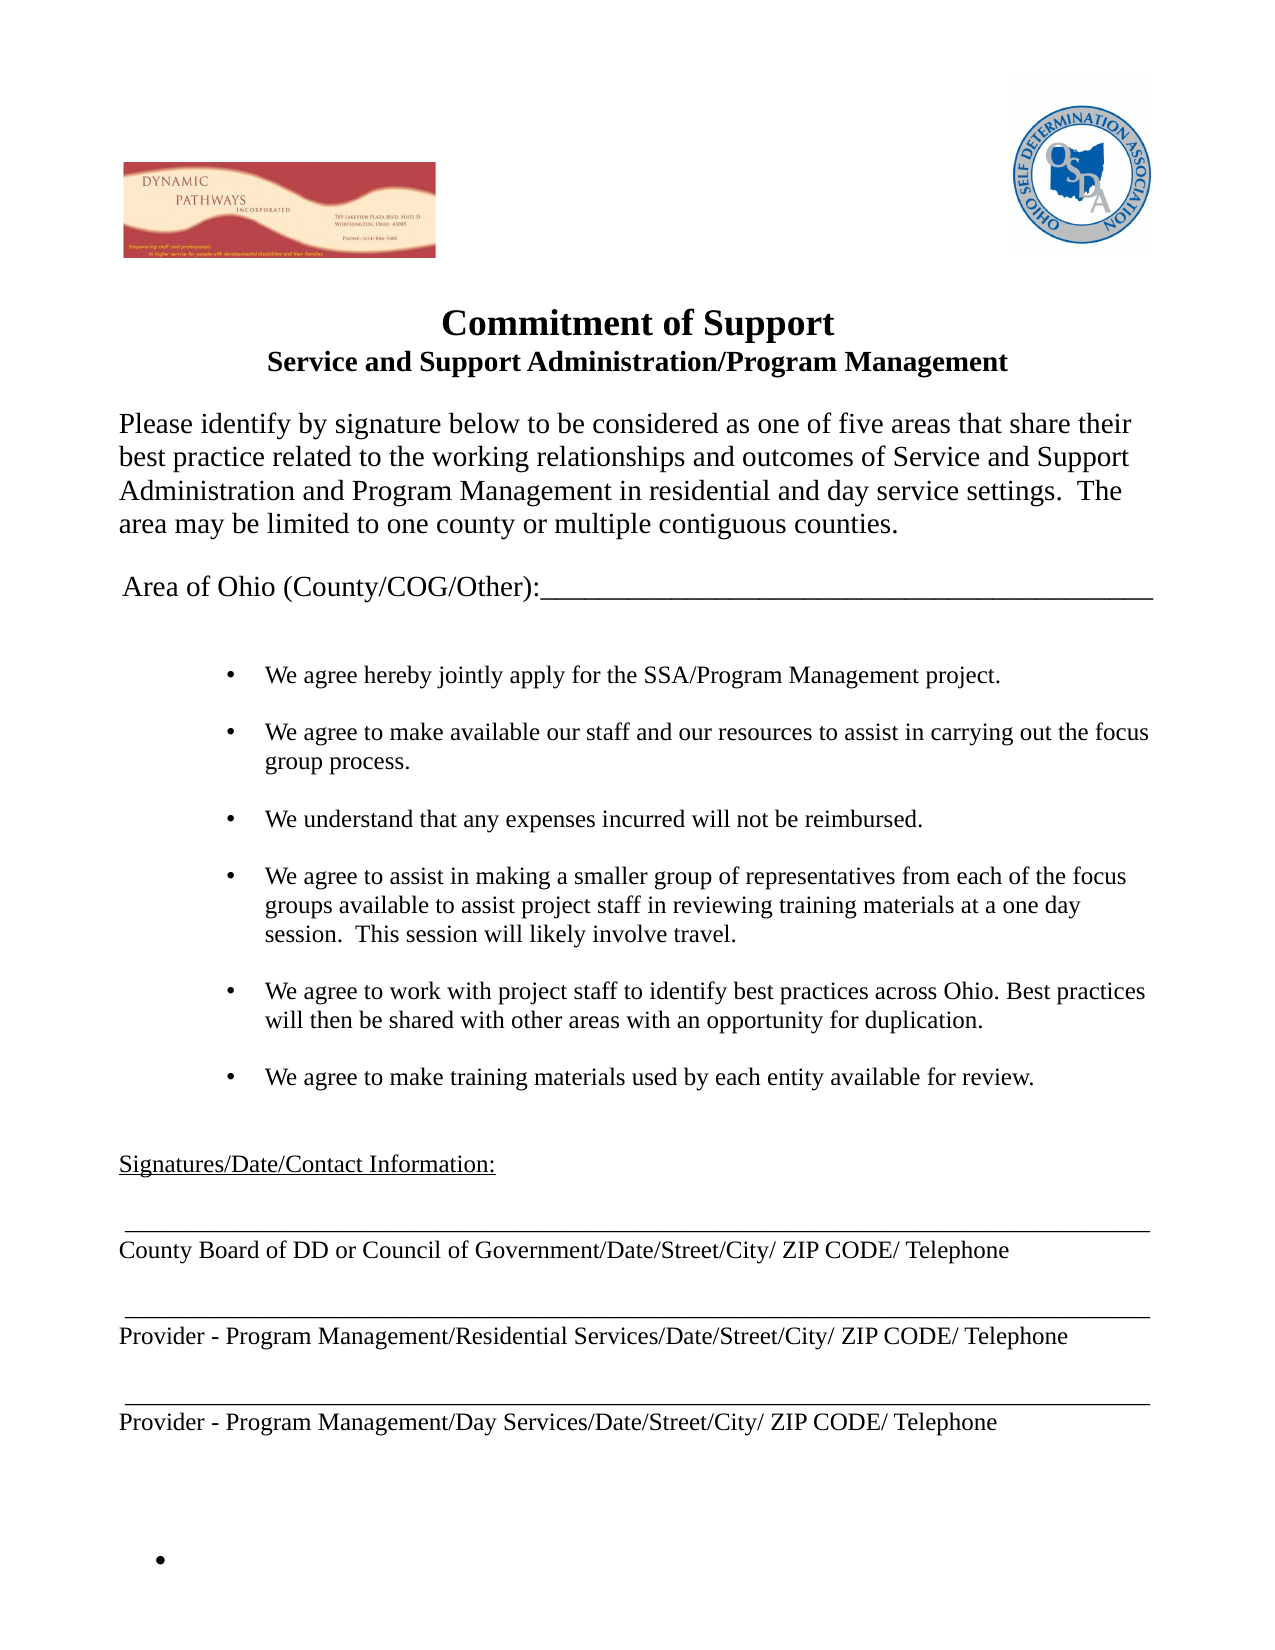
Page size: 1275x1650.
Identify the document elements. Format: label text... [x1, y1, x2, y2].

text County Board of DD or Council of Government/Date/Street/City/ ZIP CODE/ Telephone [118, 1235, 1156, 1264]
picture [123, 162, 436, 258]
text Please identify by signature below to be considered as one of five areas that share their best practice related to the working relationships and outcomes of Service and Support Administration and Program Management in residential and day service settings. The area may be limited to one county or multiple contiguous counties. [118, 406, 1156, 540]
text Commitment of Support [118, 301, 1156, 344]
text Signatures/Date/Contact Information: [118, 1149, 1156, 1177]
list We agree to work with project staff to identify best practices across Ohio. Best practices will then be shared with other areas with an opportunity for duplication. [226, 976, 1156, 1034]
text Provider - Program Management/Day Services/Date/Street/City/ ZIP CODE/ Telephone [118, 1407, 1156, 1436]
text Area of Ohio (County/COG/Other):__________________________________________ [118, 569, 1156, 602]
text __________________________________________________________________________________ [118, 1292, 1156, 1321]
text Provider - Program Management/Residential Services/Date/Street/City/ ZIP CODE/ Telephone [118, 1321, 1156, 1350]
list We agree to make training materials used by each entity available for review. [226, 1062, 1156, 1091]
text Service and Support Administration/Program Management [118, 344, 1156, 377]
list We understand that any expenses incurred will not be reimbursed. [226, 804, 1156, 832]
text __________________________________________________________________________________ [118, 1206, 1156, 1235]
list We agree hereby jointly apply for the SSA/Program Management project. [226, 660, 1156, 689]
list We agree to make available our staff and our resources to assist in carrying out the focus group process. [226, 717, 1156, 775]
picture [1010, 75, 1152, 258]
list We agree to assist in making a smaller group of representatives from each of the focus groups available to assist project staff in reviewing training materials at a one day session. This session will likely involve travel. [226, 861, 1156, 947]
text __________________________________________________________________________________ [118, 1379, 1156, 1407]
